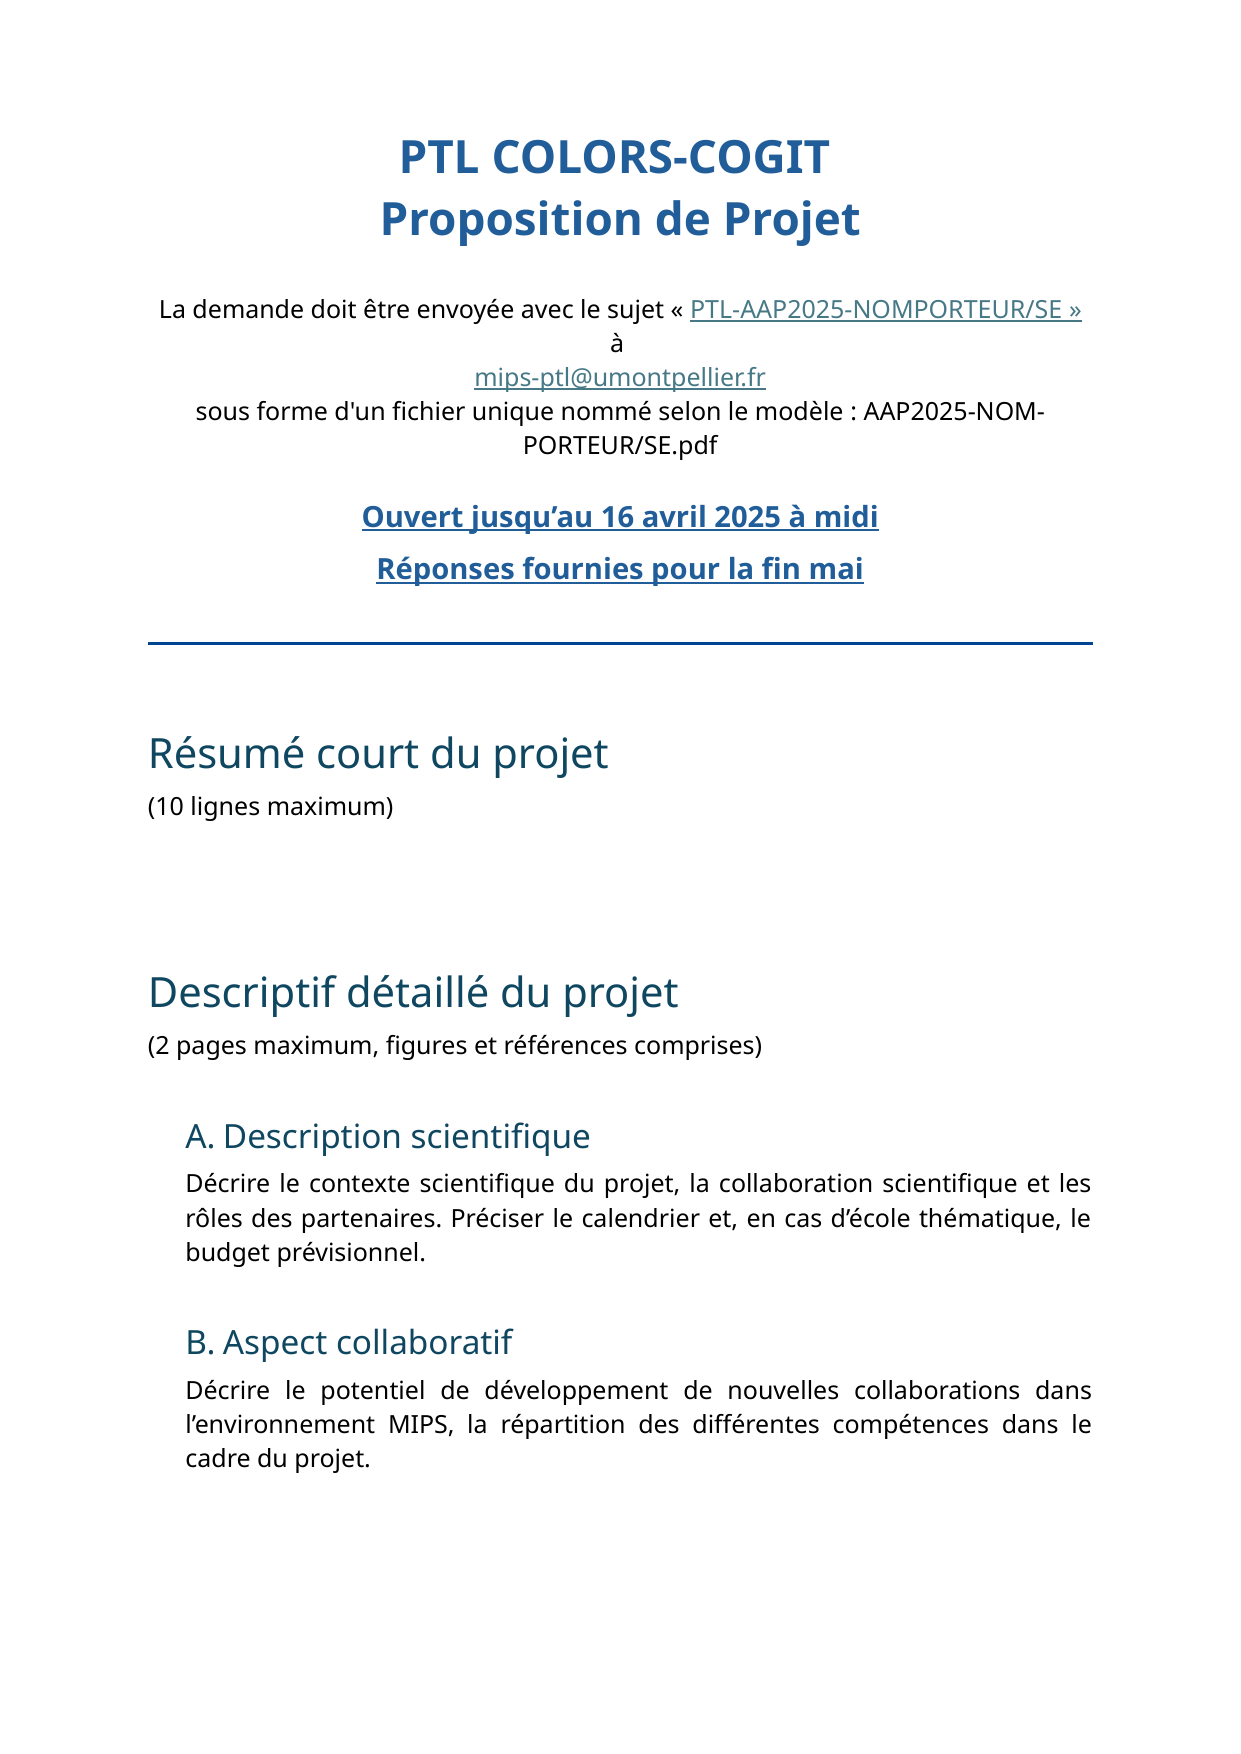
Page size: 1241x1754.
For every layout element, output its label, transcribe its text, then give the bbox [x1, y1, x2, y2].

subtitle Aspect collaboratif [185, 1319, 1093, 1364]
subtitle PTL COLORS-COGIT Proposition de Projet [148, 124, 1093, 249]
text (10 lignes maximum) [148, 789, 1093, 823]
text Décrire le potentiel de développement de nouvelles collaborations dans l’environnement MIPS, la répartition des différentes compétences dans le cadre du projet. [185, 1373, 1093, 1475]
subtitle Description scientifique [185, 1112, 1093, 1158]
subtitle Résumé court du projet [148, 724, 1093, 780]
text sous forme d'un fichier unique nommé selon le modèle : AAP2025-NOM-PORTEUR/SE.pdf [148, 394, 1093, 462]
text mips-ptl@umontpellier.fr [148, 360, 1093, 394]
text (2 pages maximum, figures et références comprises) [148, 1028, 1093, 1062]
text Réponses fournies pour la fin mai [148, 548, 1093, 588]
subtitle Descriptif détaillé du projet [148, 962, 1093, 1019]
text Ouvert jusqu’au 16 avril 2025 à midi [148, 496, 1093, 536]
text Décrire le contexte scientifique du projet, la collaboration scientifique et les rôles des partenaires. Préciser le calendrier et, en cas d’école thématique, le budget prévisionnel. [185, 1166, 1093, 1268]
text La demande doit être envoyée avec le sujet « PTL-AAP2025-NOMPORTEUR/SE » à [148, 292, 1093, 360]
